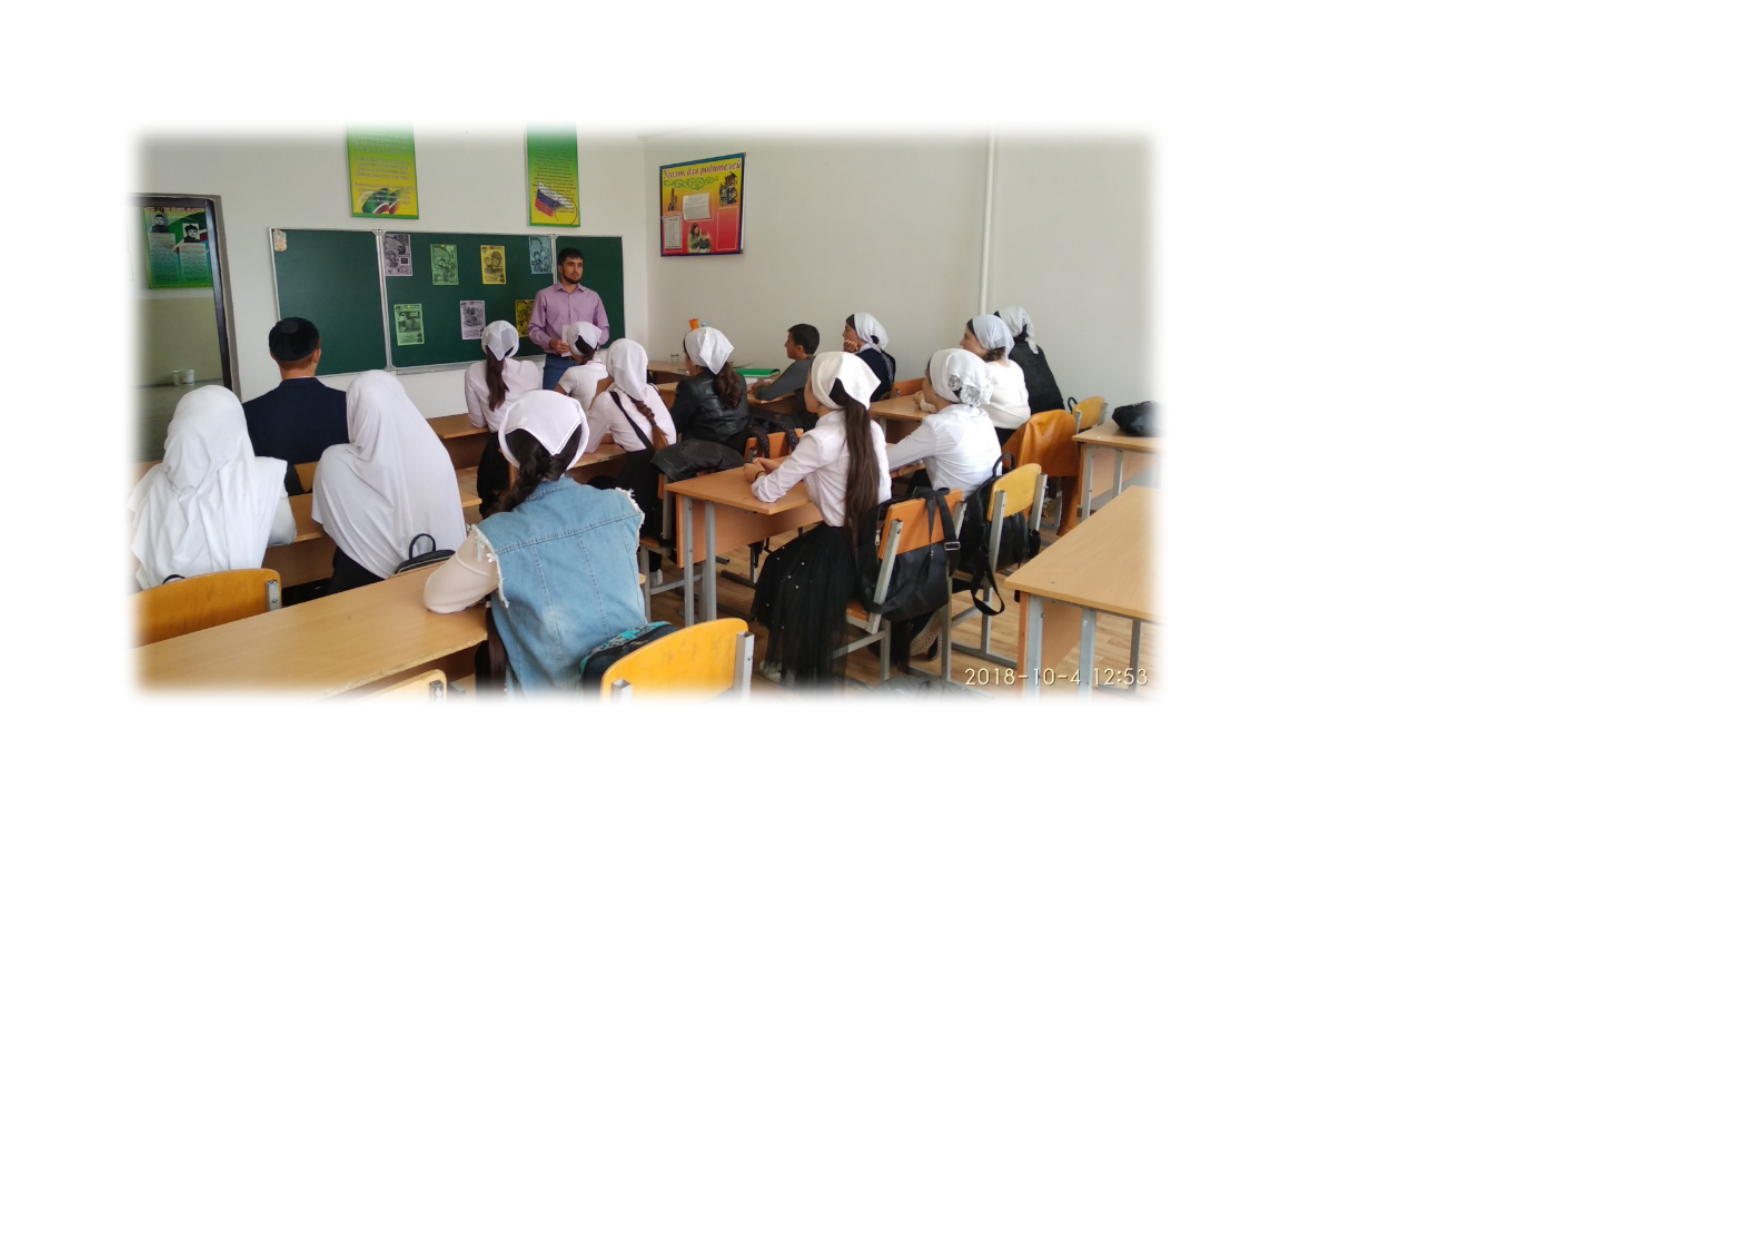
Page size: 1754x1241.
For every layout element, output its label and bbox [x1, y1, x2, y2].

picture [150, 147, 1141, 679]
